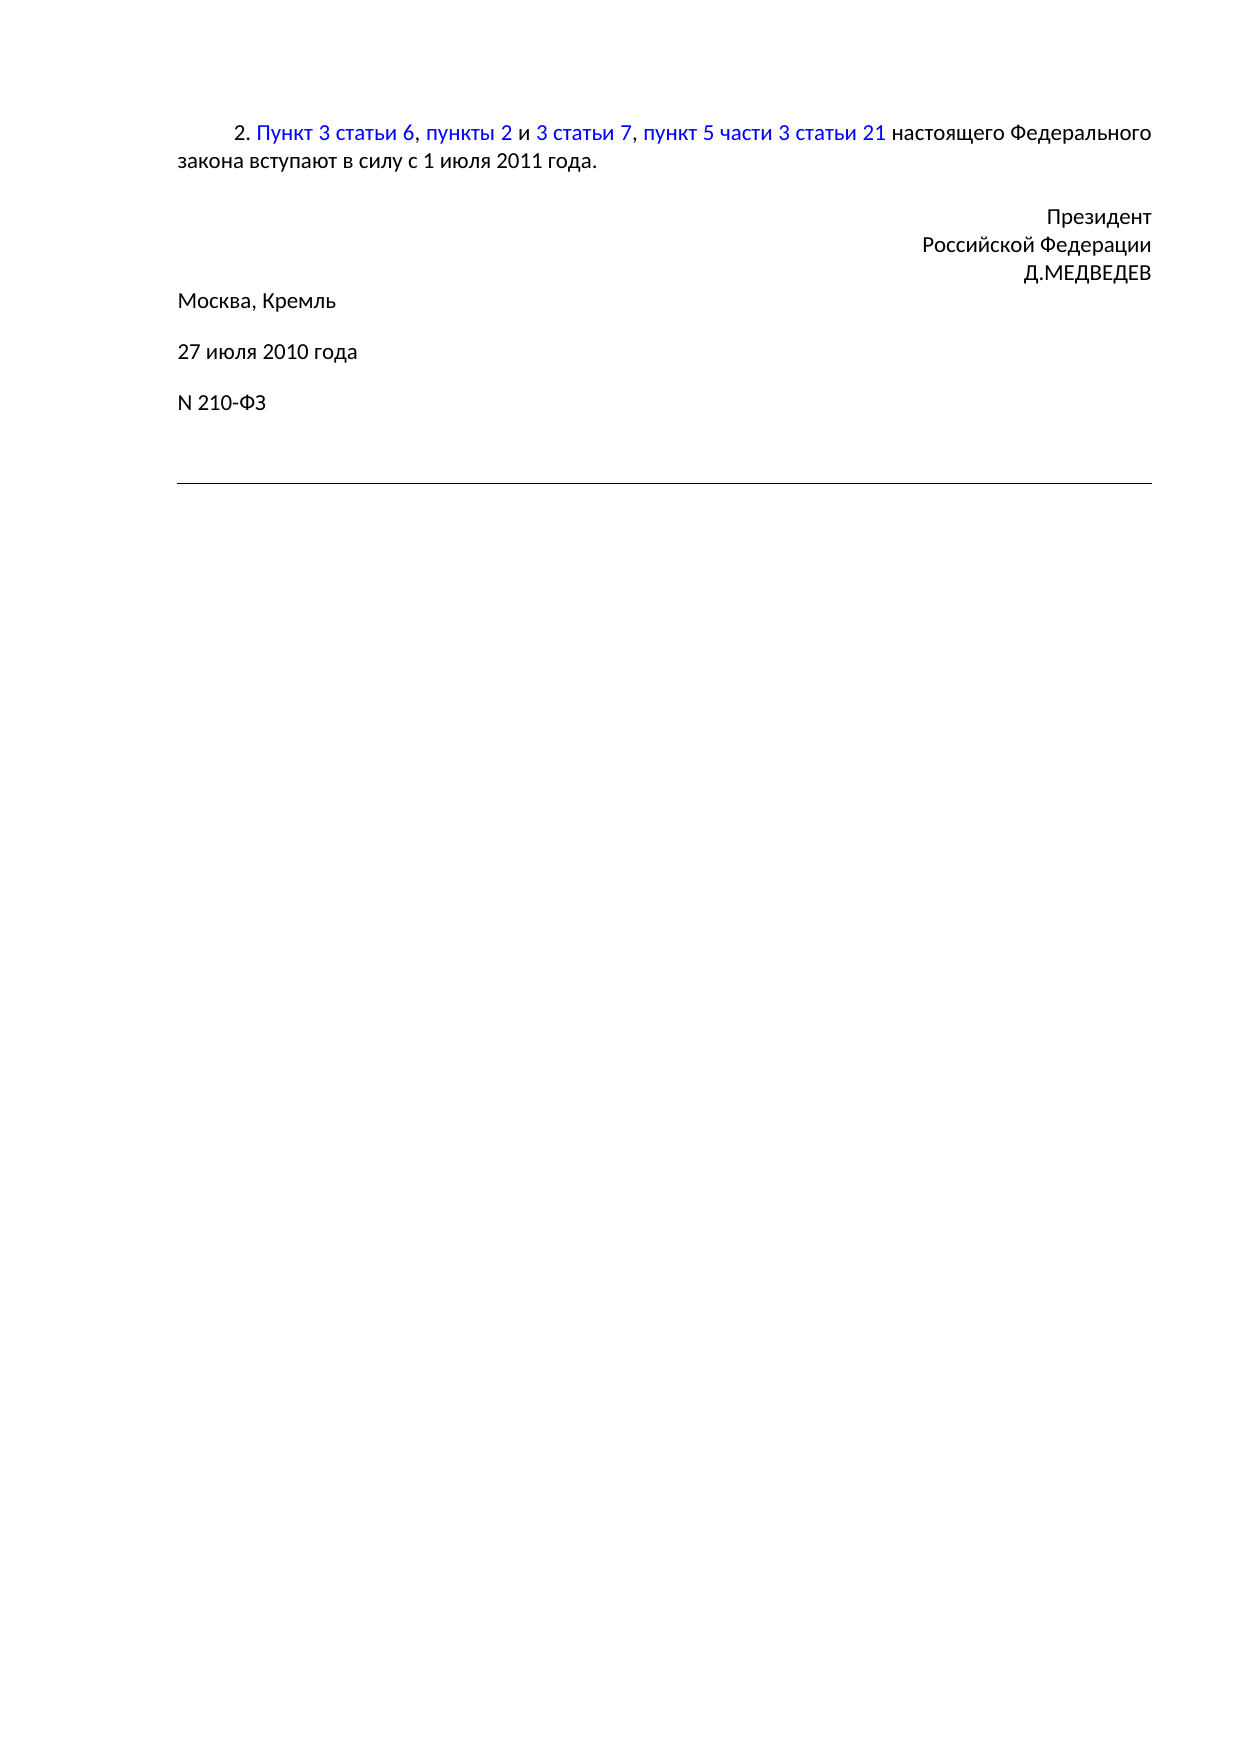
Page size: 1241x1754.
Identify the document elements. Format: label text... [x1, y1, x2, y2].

text Российской Федерации [177, 230, 1152, 258]
text Д.МЕДВЕДЕВ [177, 258, 1152, 286]
text 2. Пункт 3 статьи 6, пункты 2 и 3 статьи 7, пункт 5 части 3 статьи 21 настоящего Федерального закона вступают в силу с 1 июля 2011 года. [177, 118, 1152, 174]
text Президент [177, 202, 1152, 230]
text 27 июля 2010 года [177, 337, 1152, 365]
text Москва, Кремль [177, 286, 1152, 314]
text N 210-ФЗ [177, 388, 1152, 416]
